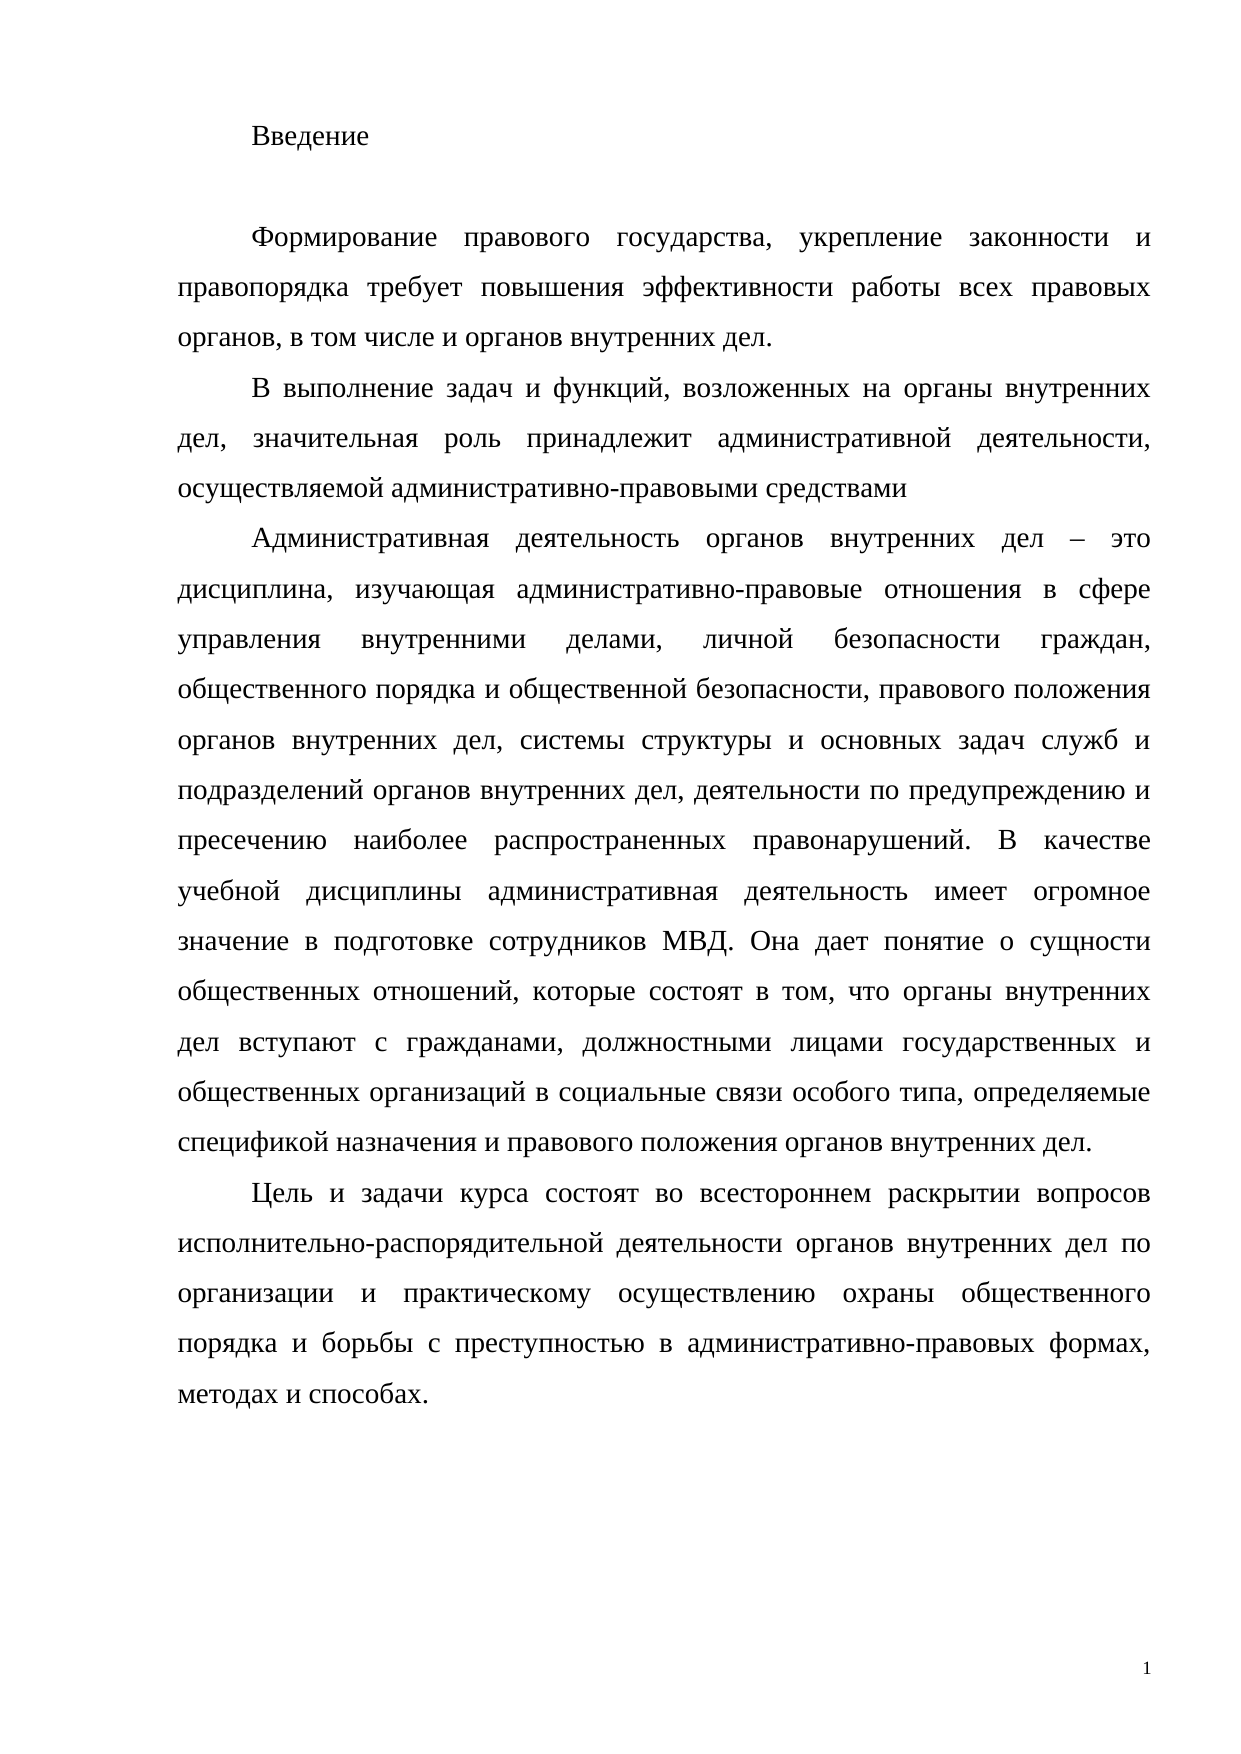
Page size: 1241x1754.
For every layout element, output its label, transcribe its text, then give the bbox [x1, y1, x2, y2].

text Формирование правового государства, укрепление законности и правопорядка требует повышения эффективности работы всех правовых органов, в том числе и органов внутренних дел. [177, 219, 1152, 353]
text В выполнение задач и функций, возложенных на органы внутренних дел, значительная роль принадлежит административной деятельности, осуществляемой административно-правовыми средствами [177, 370, 1152, 504]
subtitle Введение [177, 118, 1152, 152]
text Цель и задачи курса состоят во всестороннем раскрытии вопросов исполнительно-распорядительной деятельности органов внутренних дел по организации и практическому осуществлению охраны общественного порядка и борьбы с преступностью в административно-правовых формах, методах и способах. [177, 1175, 1152, 1409]
text Административная деятельность органов внутренних дел – это дисциплина, изучающая административно-правовые отношения в сфере управления внутренними делами, личной безопасности граждан, общественного порядка и общественной безопасности, правового положения органов внутренних дел, системы структуры и основных задач служб и подразделений органов внутренних дел, деятельности по предупреждению и пресечению наиболее распространенных правонарушений. В качестве учебной дисциплины административная деятельность имеет огромное значение в подготовке сотрудников МВД. Она дает понятие о сущности общественных отношений, которые состоят в том, что органы внутренних дел вступают с гражданами, должностными лицами государственных и общественных организаций в социальные связи особого типа, определяемые спецификой назначения и правового положения органов внутренних дел. [177, 521, 1152, 1158]
